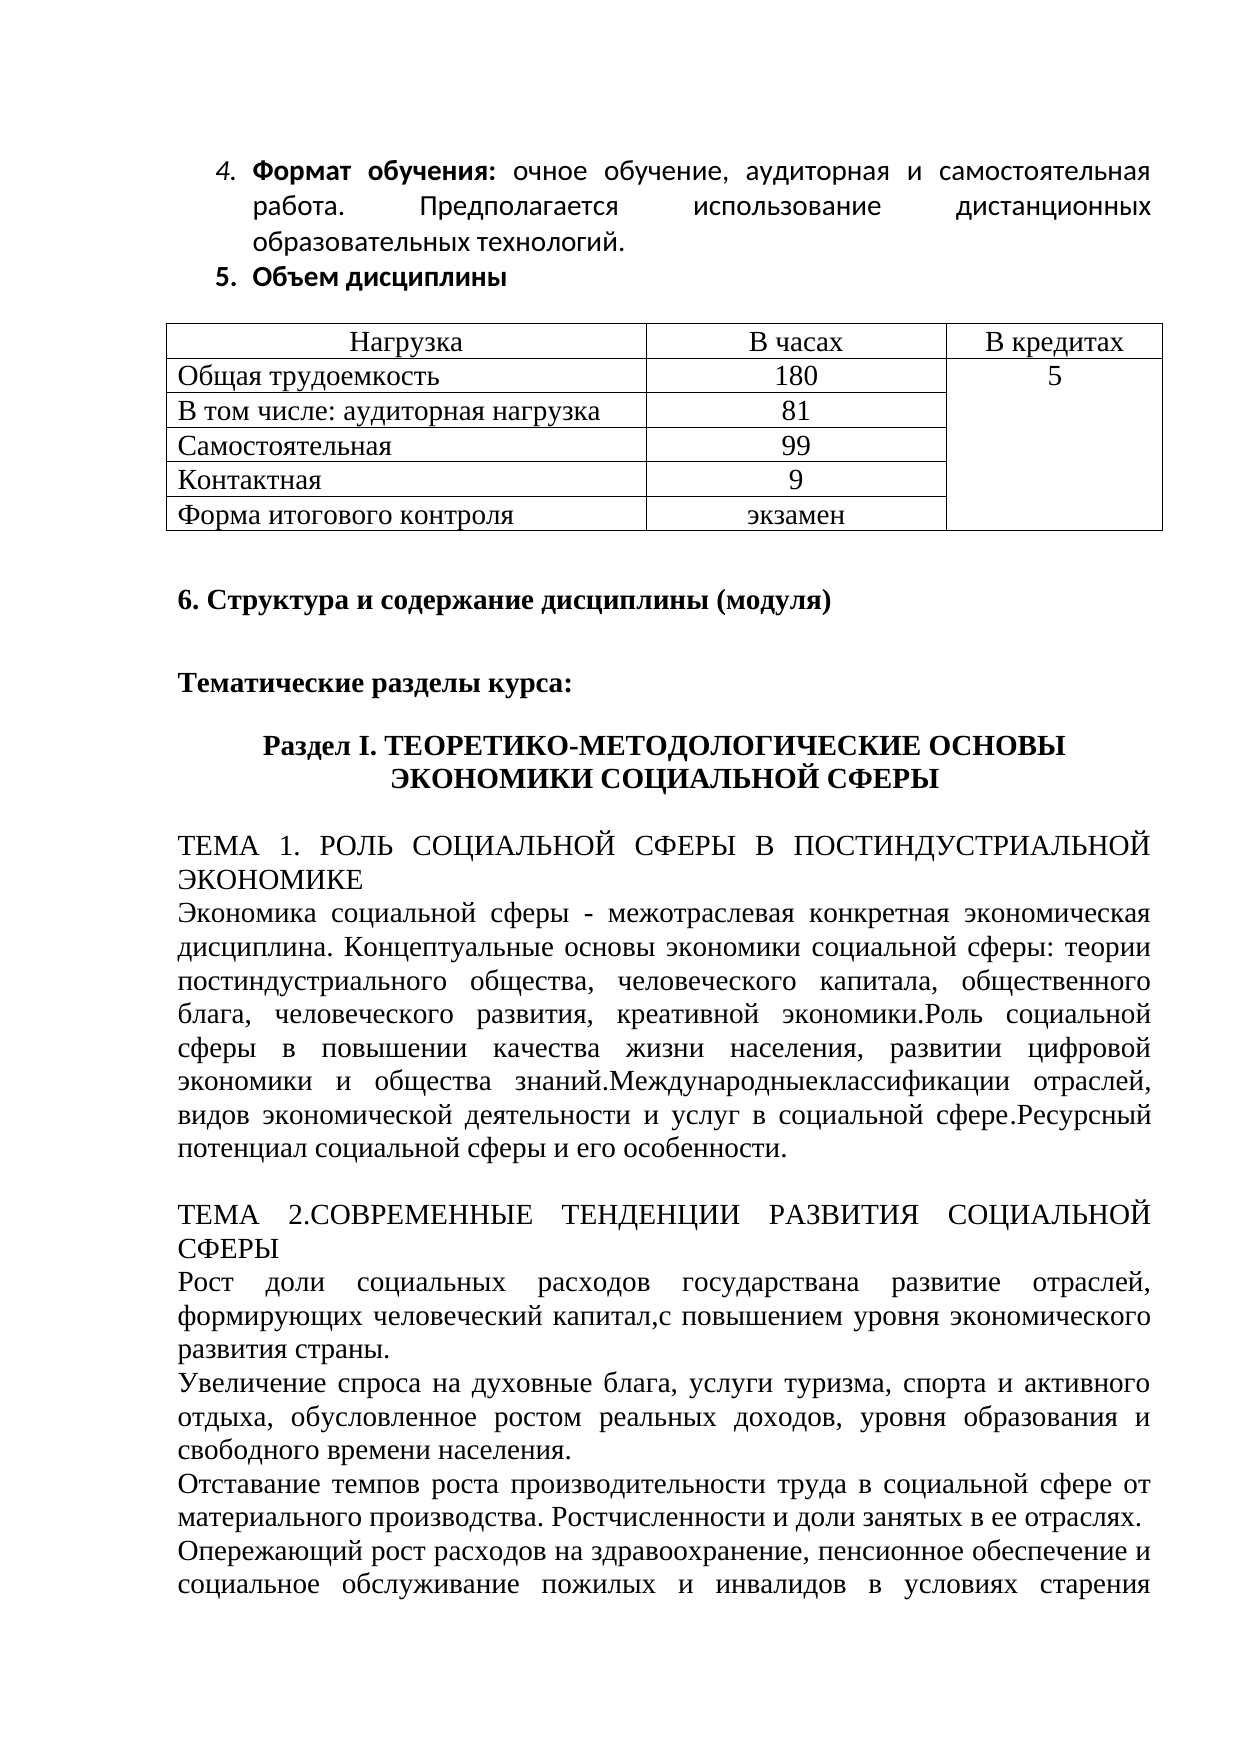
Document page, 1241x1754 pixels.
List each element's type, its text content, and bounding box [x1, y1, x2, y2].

subtitle Экономика социальной сферы - межотраслевая конкретная экономическая дисциплина. Концептуальные основы экономики социальной сферы: теории постиндустриального общества, человеческого капитала, общественного блага, человеческого развития, креативной экономики.Роль социальной сферы в повышении качества жизни населения, развитии цифровой экономики и общества знаний.Международныеклассификации отраслей, видов экономической деятельности и услуг в социальной сфере.Ресурсный потенциал социальной сферы и его особенности. [177, 896, 1152, 1164]
table_header В часах [647, 324, 946, 357]
table_cell 99 [647, 428, 946, 461]
table_cell 180 [647, 359, 946, 392]
table_cell Общая трудоемкость [167, 359, 646, 392]
table_cell 5 [947, 359, 1162, 530]
table_cell 9 [647, 462, 946, 496]
table_header В кредитах [947, 324, 1162, 357]
subtitle ТЕМА 1. РОЛЬ СОЦИАЛЬНОЙ СФЕРЫ В ПОСТИНДУСТРИАЛЬНОЙ ЭКОНОМИКЕ [177, 828, 1152, 896]
table_cell В том числе: аудиторная нагрузка [167, 393, 646, 427]
text 6. Структура и содержание дисциплины (модуля) [177, 582, 1152, 615]
text ТЕМА 2.СОВРЕМЕННЫЕ ТЕНДЕНЦИИ РАЗВИТИЯ СОЦИАЛЬНОЙ СФЕРЫ [177, 1197, 1152, 1264]
table_cell Контактная [167, 462, 646, 496]
subtitle Тематические разделы курса: [177, 666, 1152, 699]
text Рост доли социальных расходов государствана развитие отраслей, формирующих человеческий капитал,с повышением уровня экономического развития страны. [177, 1264, 1152, 1365]
list Формат обучения: очное обучение, аудиторная и самостоятельная работа. Предполагается использование дистанционных образовательных технологий. [215, 152, 1152, 258]
list Объем дисциплины [215, 258, 1152, 294]
subtitle Раздел I. ТЕОРЕТИКО-МЕТОДОЛОГИЧЕСКИЕ ОСНОВЫ ЭКОНОМИКИ СОЦИАЛЬНОЙ СФЕРЫ [177, 728, 1152, 795]
table_cell 81 [647, 393, 946, 427]
table_cell Форма итогового контроля [167, 497, 646, 530]
table_cell Самостоятельная [167, 428, 646, 461]
text Увеличение спроса на духовные блага, услуги туризма, спорта и активного отдыха, обусловленное ростом реальных доходов, уровня образования и свободного времени населения. [177, 1365, 1152, 1466]
table_header Нагрузка [167, 324, 646, 357]
table_cell экзамен [647, 497, 946, 530]
text Отставание темпов роста производительности труда в социальной сфере от материального производства. Ростчисленности и доли занятых в ее отраслях. [177, 1466, 1152, 1533]
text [177, 1533, 1152, 1600]
